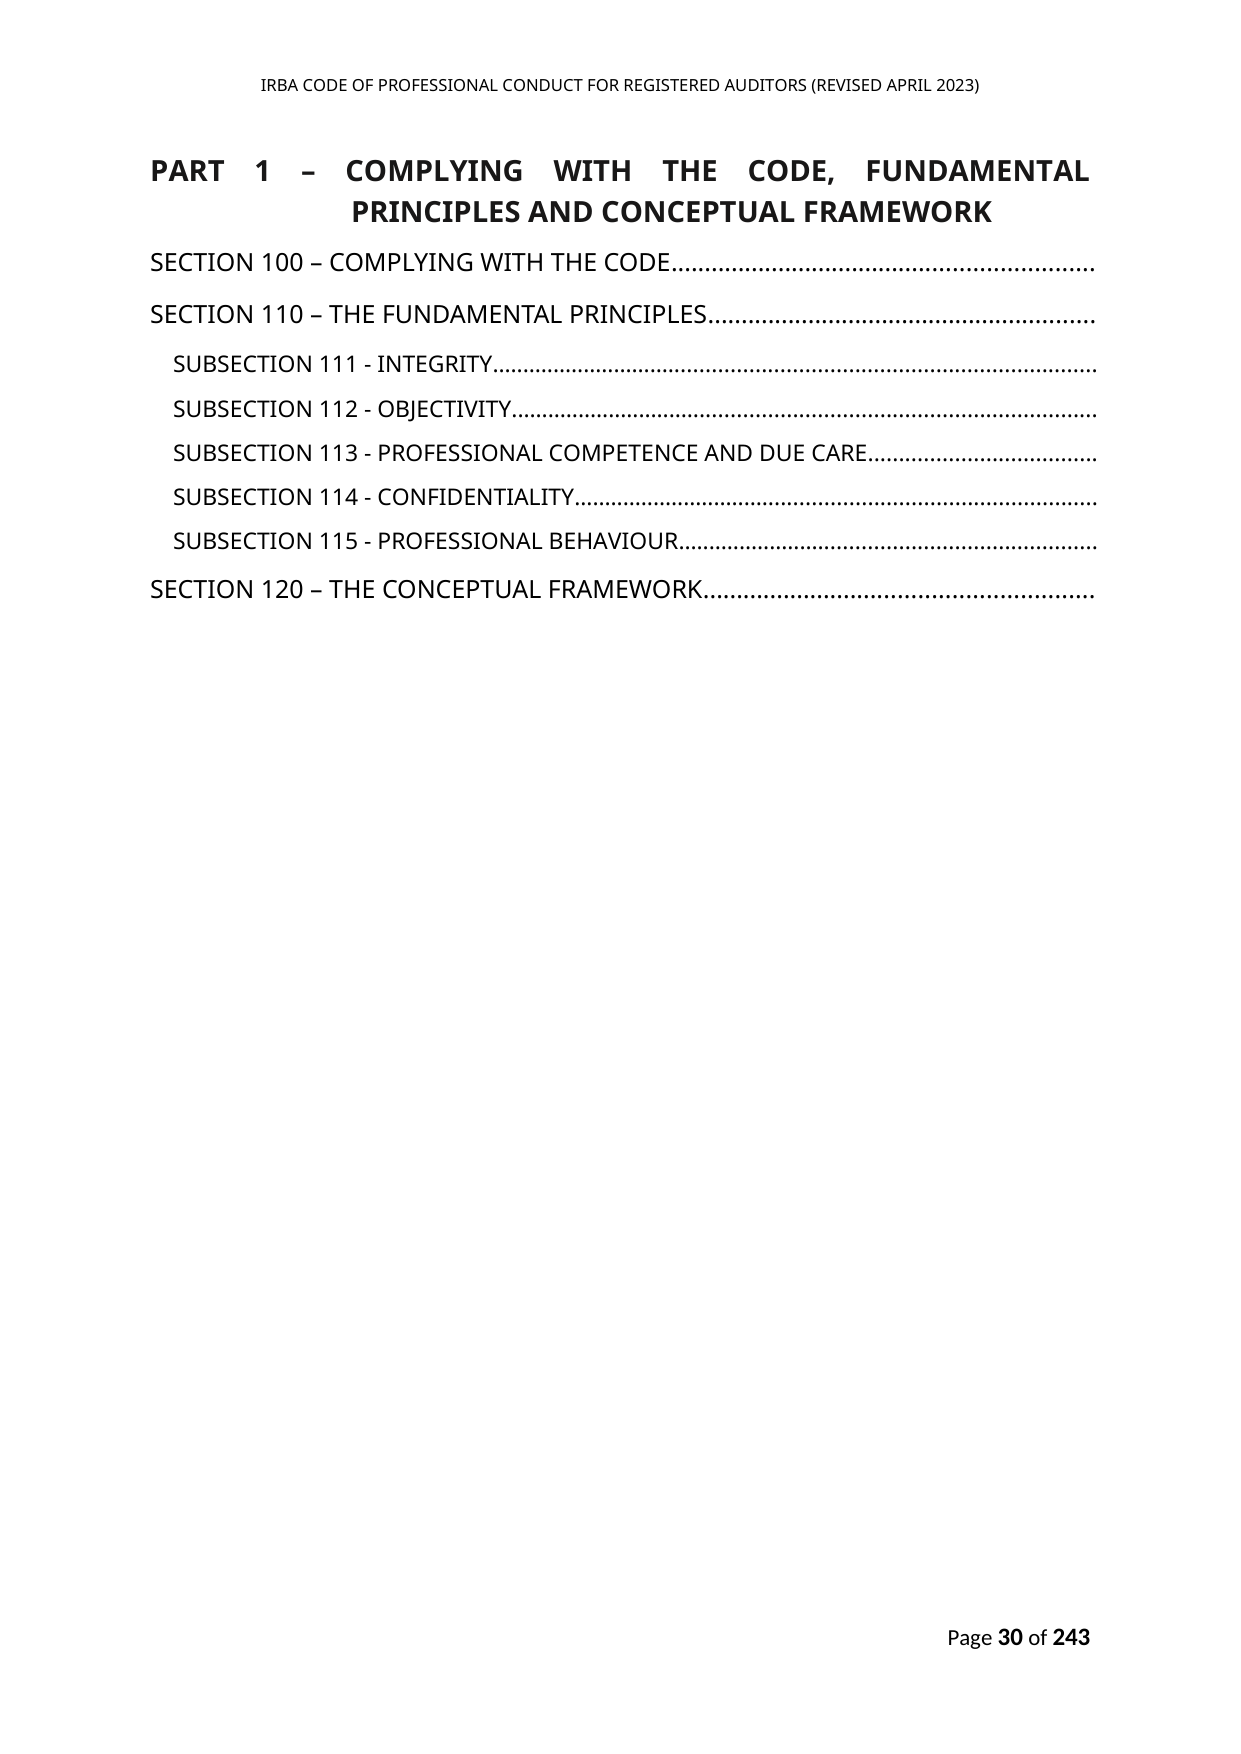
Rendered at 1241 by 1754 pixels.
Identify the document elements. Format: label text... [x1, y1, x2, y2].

text SUBSECTION 114 - CONFIDENTIALITY 31 [173, 481, 1090, 512]
text SUBSECTION 115 - PROFESSIONAL BEHAVIOUR 33 [173, 525, 1090, 556]
text SUBSECTION 112 - OBJECTIVITY 30 [173, 392, 1090, 424]
text SECTION 110 – THE FUNDAMENTAL PRINCIPLES 29 [150, 297, 1090, 331]
text SECTION 100 – COMPLYING WITH THE CODE 27 [150, 245, 1090, 279]
subtitle PART 1 – COMPLYING WITH THE CODE, FUNDAMENTAL PRINCIPLES AND CONCEPTUAL FRAMEWORK [150, 150, 1090, 231]
text SUBSECTION 113 - PROFESSIONAL COMPETENCE AND DUE CARE 31 [173, 437, 1090, 468]
text SUBSECTION 111 - INTEGRITY 30 [173, 348, 1090, 379]
text SECTION 120 – THE CONCEPTUAL FRAMEWORK 37 [150, 571, 1090, 605]
